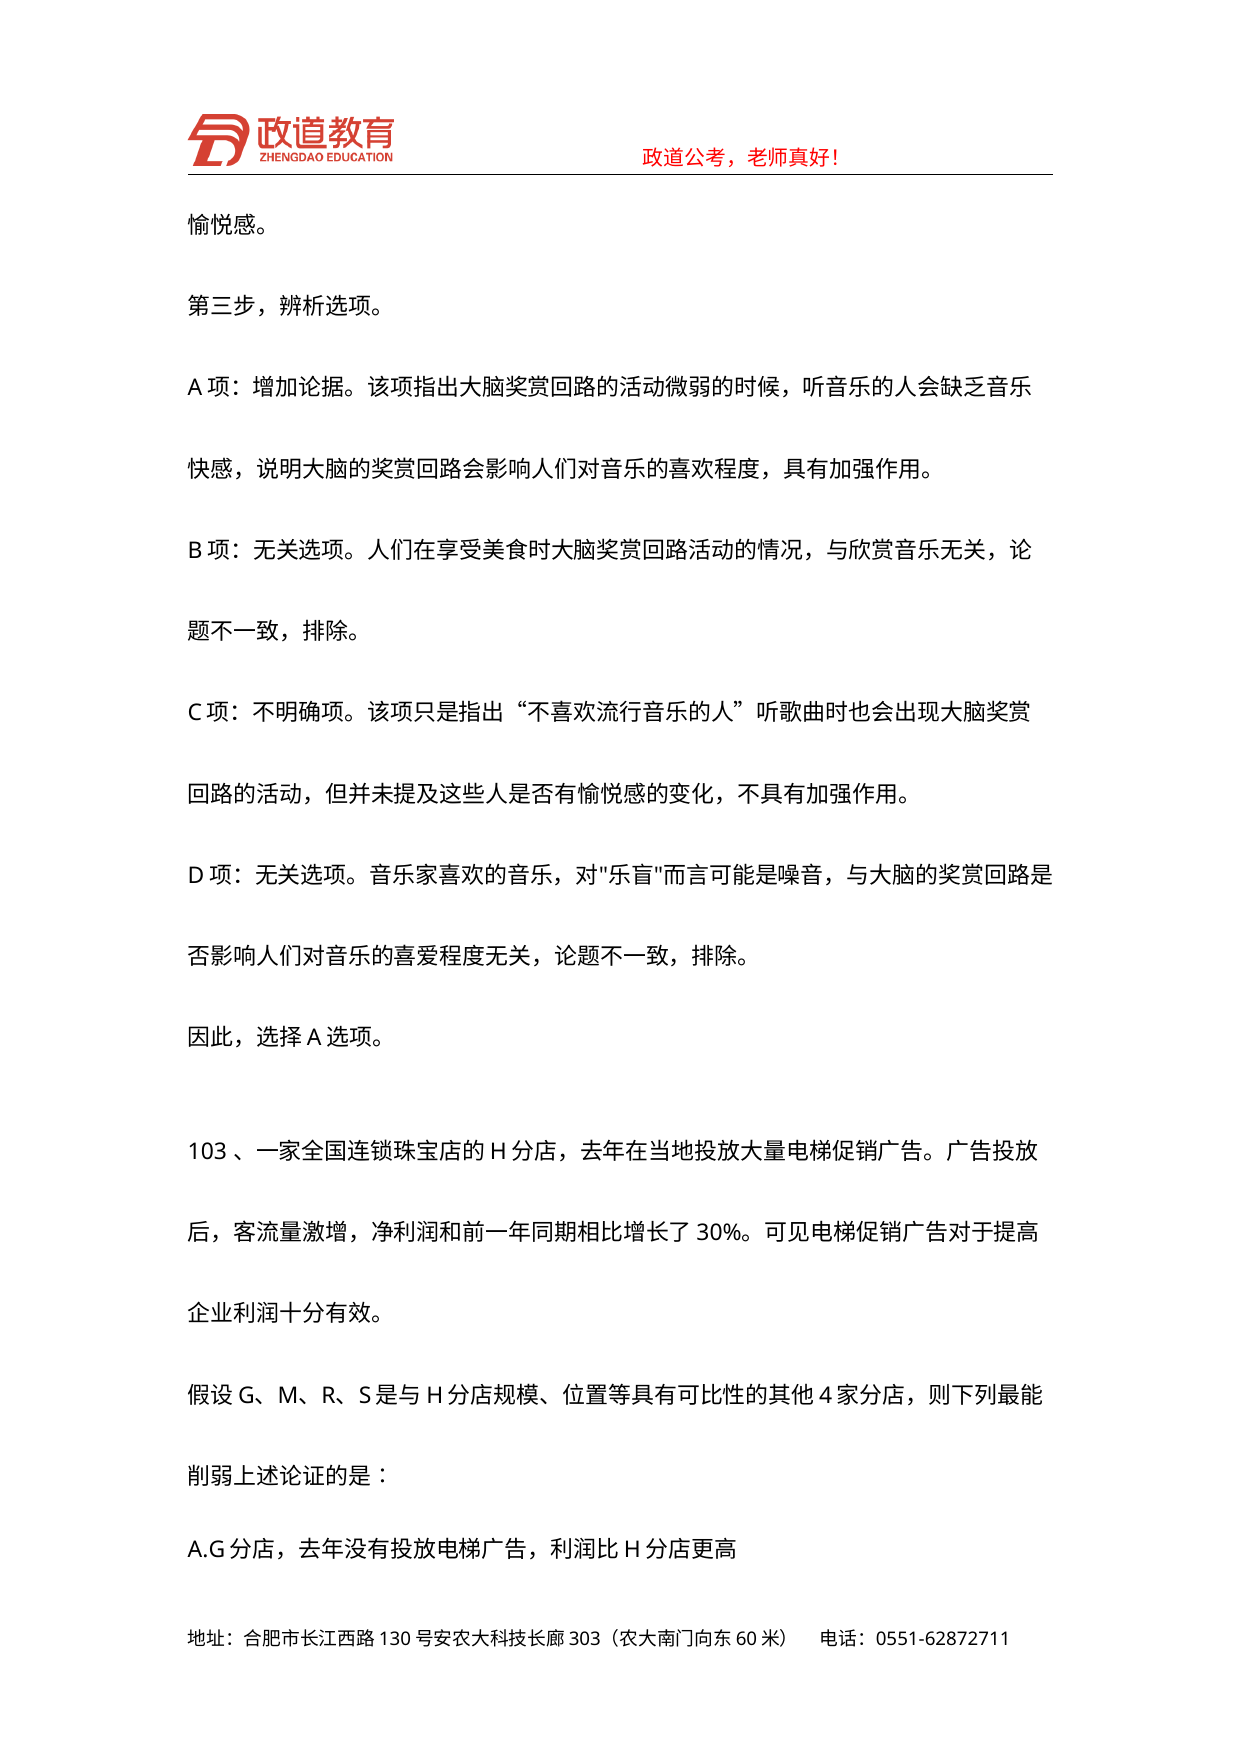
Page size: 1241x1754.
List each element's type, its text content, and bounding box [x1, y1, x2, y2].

picture [187, 114, 394, 166]
text A.G分店，去年没有投放电梯广告，利润比H分店更高 [187, 1515, 1053, 1580]
text 103 、一家全国连锁珠宝店的H分店，去年在当地投放大量电梯促销广告。广告投放后，客流量激增，净利润和前一年同期相比增长了30%。可见电梯促销广告对于提高企业利润十分有效。 假设G、M、R、S是与H分店规模、位置等具有可比性的其他4家分店，则下列最能削弱上述论证的是∶ [187, 1117, 1053, 1507]
